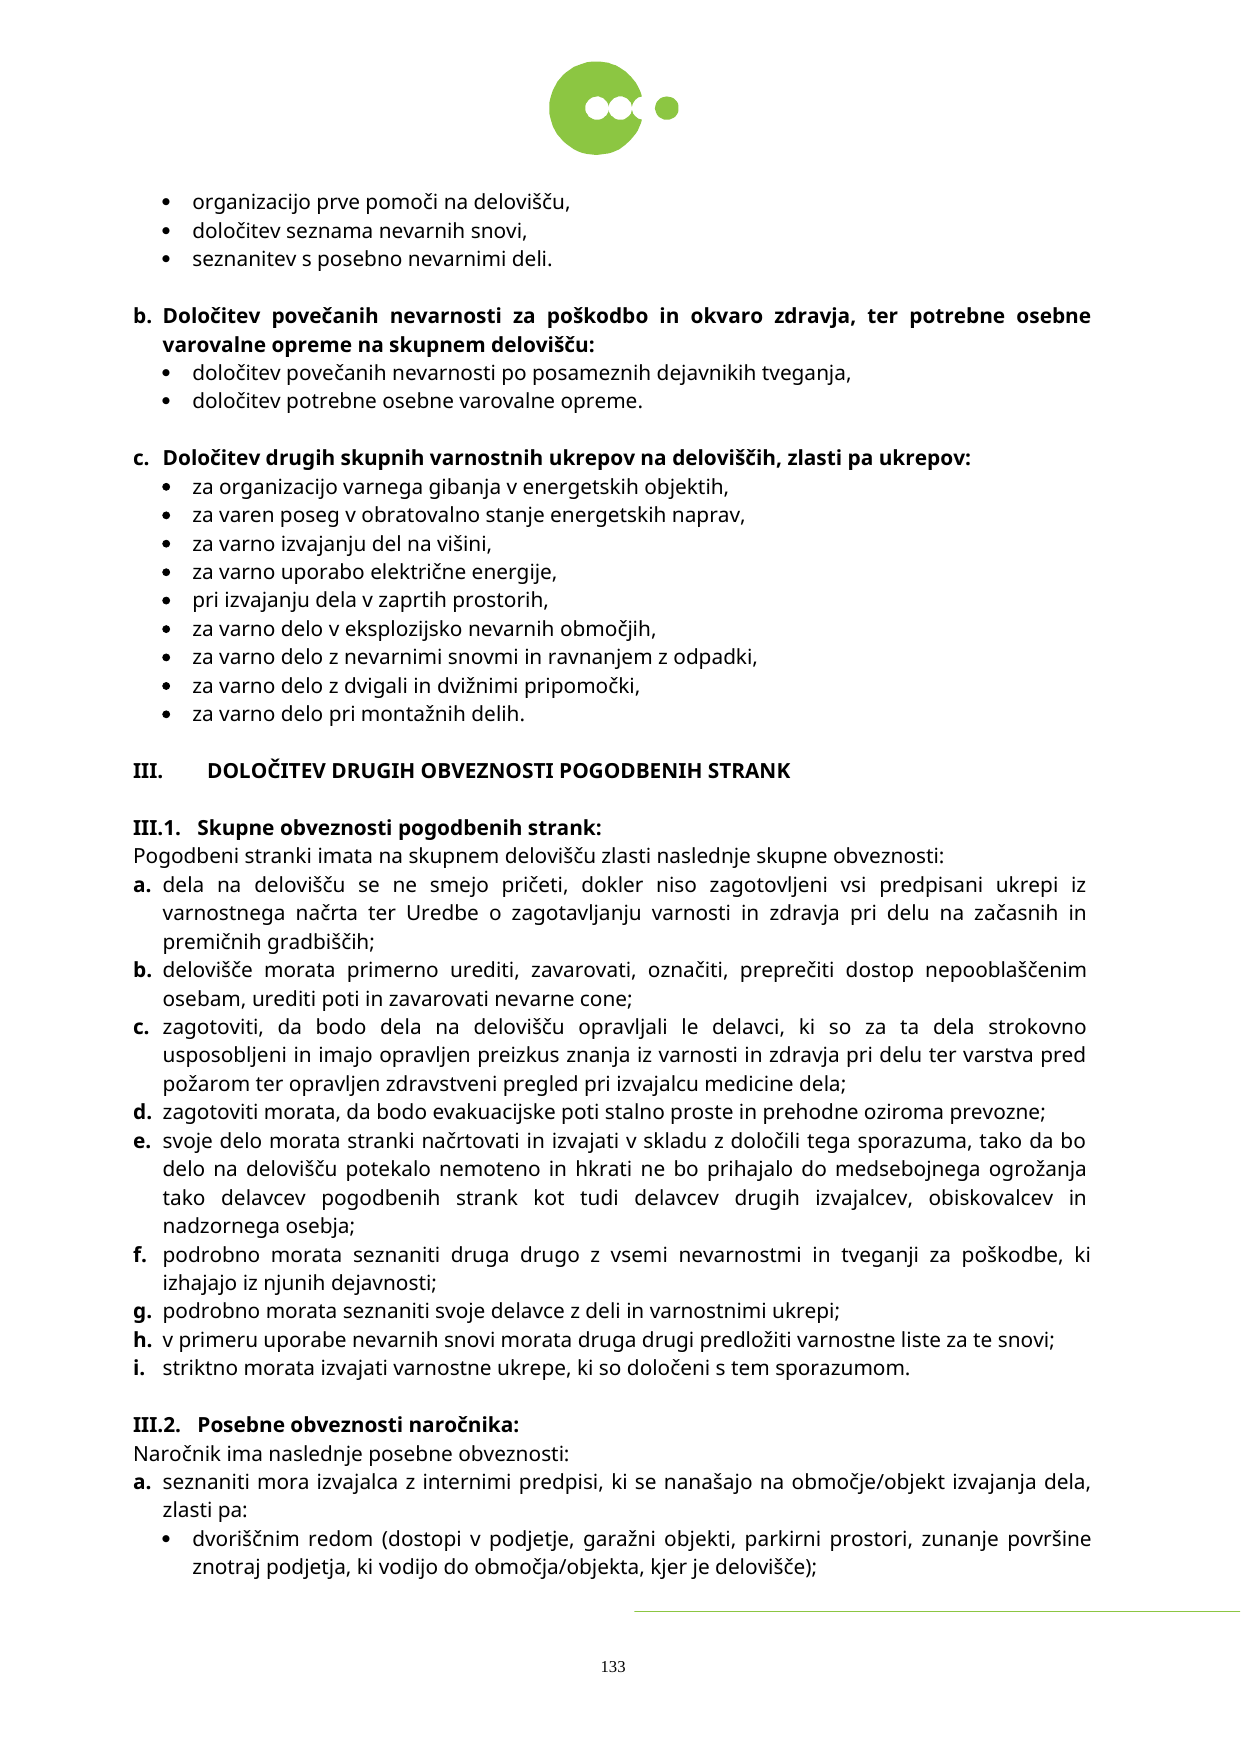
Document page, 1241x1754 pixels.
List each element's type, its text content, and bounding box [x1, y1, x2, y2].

list določitev potrebne osebne varovalne opreme. [162, 387, 1093, 415]
list določitev seznama nevarnih snovi, [162, 216, 1093, 244]
text III.2. Posebne obveznosti naročnika: [133, 1410, 1093, 1439]
list podrobno morata seznaniti druga drugo z vsemi nevarnostmi in tveganji za poškodbe, ki izhajajo iz njunih dejavnosti; [133, 1240, 1093, 1297]
text Naročnik ima naslednje posebne obveznosti: [133, 1439, 1093, 1467]
list svoje delo morata stranki načrtovati in izvajati v skladu z določili tega sporazuma, tako da bo delo na delovišču potekalo nemoteno in hkrati ne bo prihajalo do medsebojnega ogrožanja tako delavcev pogodbenih strank kot tudi delavcev drugih izvajalcev, obiskovalcev in nadzornega osebja; [133, 1126, 1088, 1240]
list striktno morata izvajati varnostne ukrepe, ki so določeni s tem sporazumom. [133, 1353, 1093, 1382]
list seznaniti mora izvajalca z internimi predpisi, ki se nanašajo na območje/objekt izvajanja dela, zlasti pa: [133, 1467, 1093, 1524]
list seznanitev s posebno nevarnimi deli. [162, 244, 1093, 273]
list DOLOČITEV DRUGIH OBVEZNOSTI POGODBENIH STRANK [133, 756, 1088, 785]
list Določitev drugih skupnih varnostnih ukrepov na deloviščih, zlasti pa ukrepov: [133, 443, 1093, 472]
list določitev povečanih nevarnosti po posameznih dejavnikih tveganja, [162, 358, 1093, 387]
list za varno uporabo električne energije, [162, 557, 1093, 586]
list organizacijo prve pomoči na delovišču, [162, 187, 1093, 216]
list za varen poseg v obratovalno stanje energetskih naprav, [162, 500, 1093, 529]
list zagotoviti, da bodo dela na delovišču opravljali le delavci, ki so za ta dela strokovno usposobljeni in imajo opravljen preizkus znanja iz varnosti in zdravja pri delu ter varstva pred požarom ter opravljen zdravstveni pregled pri izvajalcu medicine dela; [133, 1012, 1088, 1097]
list za varno delo z dvigali in dvižnimi pripomočki, [162, 671, 1093, 699]
list dvoriščnim redom (dostopi v podjetje, garažni objekti, parkirni prostori, zunanje površine znotraj podjetja, ki vodijo do območja/objekta, kjer je delovišče); [162, 1524, 1093, 1581]
list zagotoviti morata, da bodo evakuacijske poti stalno proste in prehodne oziroma prevozne; [133, 1097, 1088, 1126]
list za organizacijo varnega gibanja v energetskih objektih, [162, 472, 1093, 500]
list v primeru uporabe nevarnih snovi morata druga drugi predložiti varnostne liste za te snovi; [133, 1325, 1093, 1353]
text Pogodbeni stranki imata na skupnem delovišču zlasti naslednje skupne obveznosti: [133, 842, 1093, 870]
list za varno delo pri montažnih delih. [162, 699, 1093, 728]
list dela na delovišču se ne smejo pričeti, dokler niso zagotovljeni vsi predpisani ukrepi iz varnostnega načrta ter Uredbe o zagotavljanju varnosti in zdravja pri delu na začasnih in premičnih gradbiščih; [133, 870, 1088, 955]
text III.1. Skupne obveznosti pogodbenih strank: [133, 813, 1093, 842]
list delovišče morata primerno urediti, zavarovati, označiti, preprečiti dostop nepooblaščenim osebam, urediti poti in zavarovati nevarne cone; [133, 955, 1088, 1012]
list za varno delo v eksplozijsko nevarnih območjih, [162, 614, 1093, 642]
list za varno izvajanju del na višini, [162, 529, 1093, 557]
list Določitev povečanih nevarnosti za poškodbo in okvaro zdravja, ter potrebne osebne varovalne opreme na skupnem delovišču: [133, 301, 1093, 358]
list pri izvajanju dela v zaprtih prostorih, [162, 586, 1093, 614]
list za varno delo z nevarnimi snovmi in ravnanjem z odpadki, [162, 642, 1093, 671]
list podrobno morata seznaniti svoje delavce z deli in varnostnimi ukrepi; [133, 1297, 1093, 1325]
